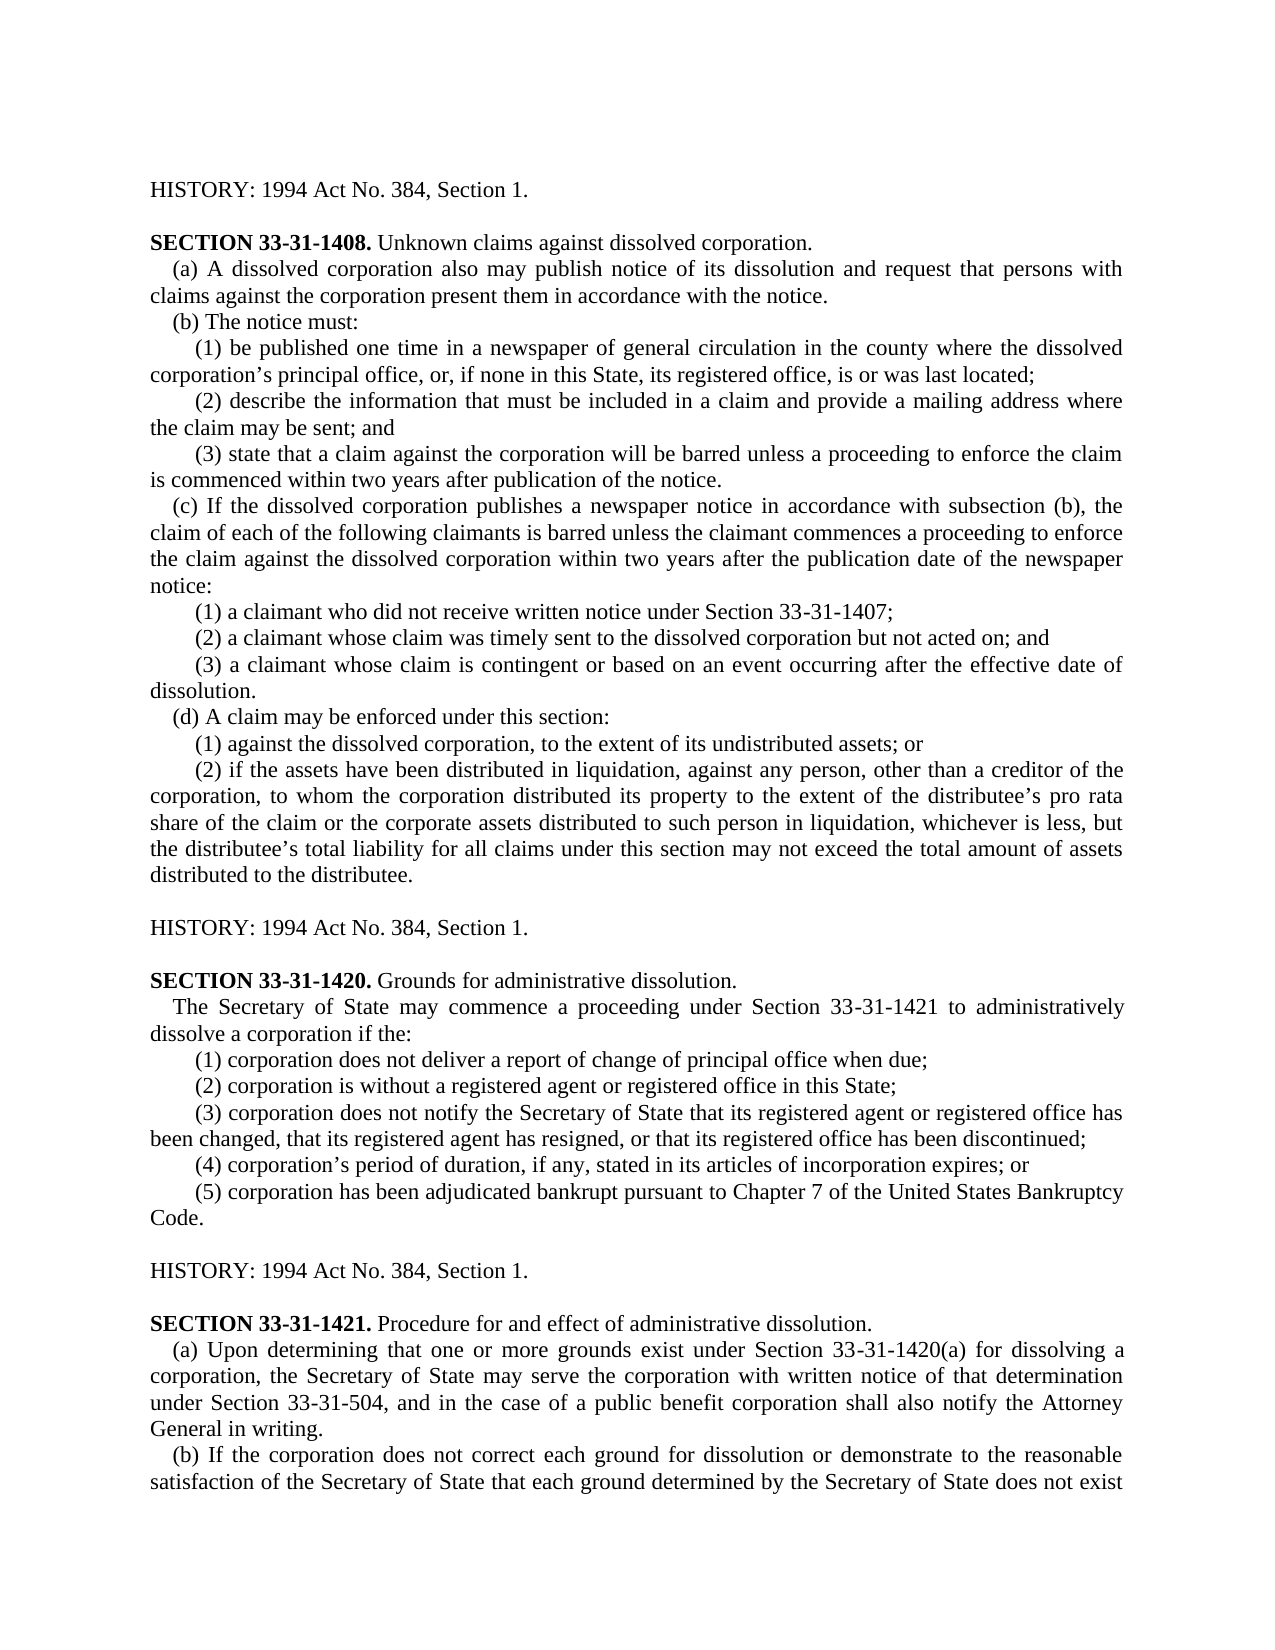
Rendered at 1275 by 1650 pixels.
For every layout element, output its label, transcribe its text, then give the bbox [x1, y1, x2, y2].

text (2) describe the information that must be included in a claim and provide a mailing address where the claim may be sent; and [150, 387, 1125, 440]
text HISTORY: 1994 Act No. 384, Section 1. [150, 914, 1125, 941]
text (b) The notice must: [150, 308, 1125, 334]
text (2) a claimant whose claim was timely sent to the dissolved corporation but not acted on; and [150, 624, 1125, 651]
text (1) a claimant who did not receive written notice under Section 33-31-1407; [150, 598, 1125, 624]
text (a) Upon determining that one or more grounds exist under Section 33-31-1420(a) for dissolving a corporation, the Secretary of State may serve the corporation with written notice of that determination under Section 33-31-504, and in the case of a public benefit corporation shall also notify the Attorney General in writing. [150, 1336, 1125, 1441]
text (4) corporation’s period of duration, if any, stated in its articles of incorporation expires; or [150, 1151, 1125, 1178]
text SECTION 33-31-1420. Grounds for administrative dissolution. [150, 967, 1125, 993]
text (3) state that a claim against the corporation will be barred unless a proceeding to enforce the claim is commenced within two years after publication of the notice. [150, 440, 1125, 493]
text (a) A dissolved corporation also may publish notice of its dissolution and request that persons with claims against the corporation present them in accordance with the notice. [150, 255, 1125, 308]
text SECTION 33-31-1408. Unknown claims against dissolved corporation. [150, 229, 1125, 255]
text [150, 1441, 1125, 1494]
text (c) If the dissolved corporation publishes a newspaper notice in accordance with subsection (b), the claim of each of the following claimants is barred unless the claimant commences a proceeding to enforce the claim against the dissolved corporation within two years after the publication date of the newspaper notice: [150, 493, 1125, 598]
text (1) be published one time in a newspaper of general circulation in the county where the dissolved corporation’s principal office, or, if none in this State, its registered office, is or was last located; [150, 334, 1125, 387]
text The Secretary of State may commence a proceeding under Section 33-31-1421 to administratively dissolve a corporation if the: [150, 993, 1125, 1046]
text (1) against the dissolved corporation, to the extent of its undistributed assets; or [150, 730, 1125, 756]
text (d) A claim may be enforced under this section: [150, 703, 1125, 730]
text (3) corporation does not notify the Secretary of State that its registered agent or registered office has been changed, that its registered agent has resigned, or that its registered office has been discontinued; [150, 1099, 1125, 1151]
text (1) corporation does not deliver a report of change of principal office when due; [150, 1046, 1125, 1072]
text (2) if the assets have been distributed in liquidation, against any person, other than a creditor of the corporation, to whom the corporation distributed its property to the extent of the distributee’s pro rata share of the claim or the corporate assets distributed to such person in liquidation, whichever is less, but the distributee’s total liability for all claims under this section may not exceed the total amount of assets distributed to the distributee. [150, 756, 1125, 888]
text HISTORY: 1994 Act No. 384, Section 1. [150, 1257, 1125, 1283]
text HISTORY: 1994 Act No. 384, Section 1. [150, 176, 1125, 203]
text (5) corporation has been adjudicated bankrupt pursuant to Chapter 7 of the United States Bankruptcy Code. [150, 1178, 1125, 1231]
text (3) a claimant whose claim is contingent or based on an event occurring after the effective date of dissolution. [150, 651, 1125, 703]
text SECTION 33-31-1421. Procedure for and effect of administrative dissolution. [150, 1309, 1125, 1336]
text (2) corporation is without a registered agent or registered office in this State; [150, 1072, 1125, 1099]
